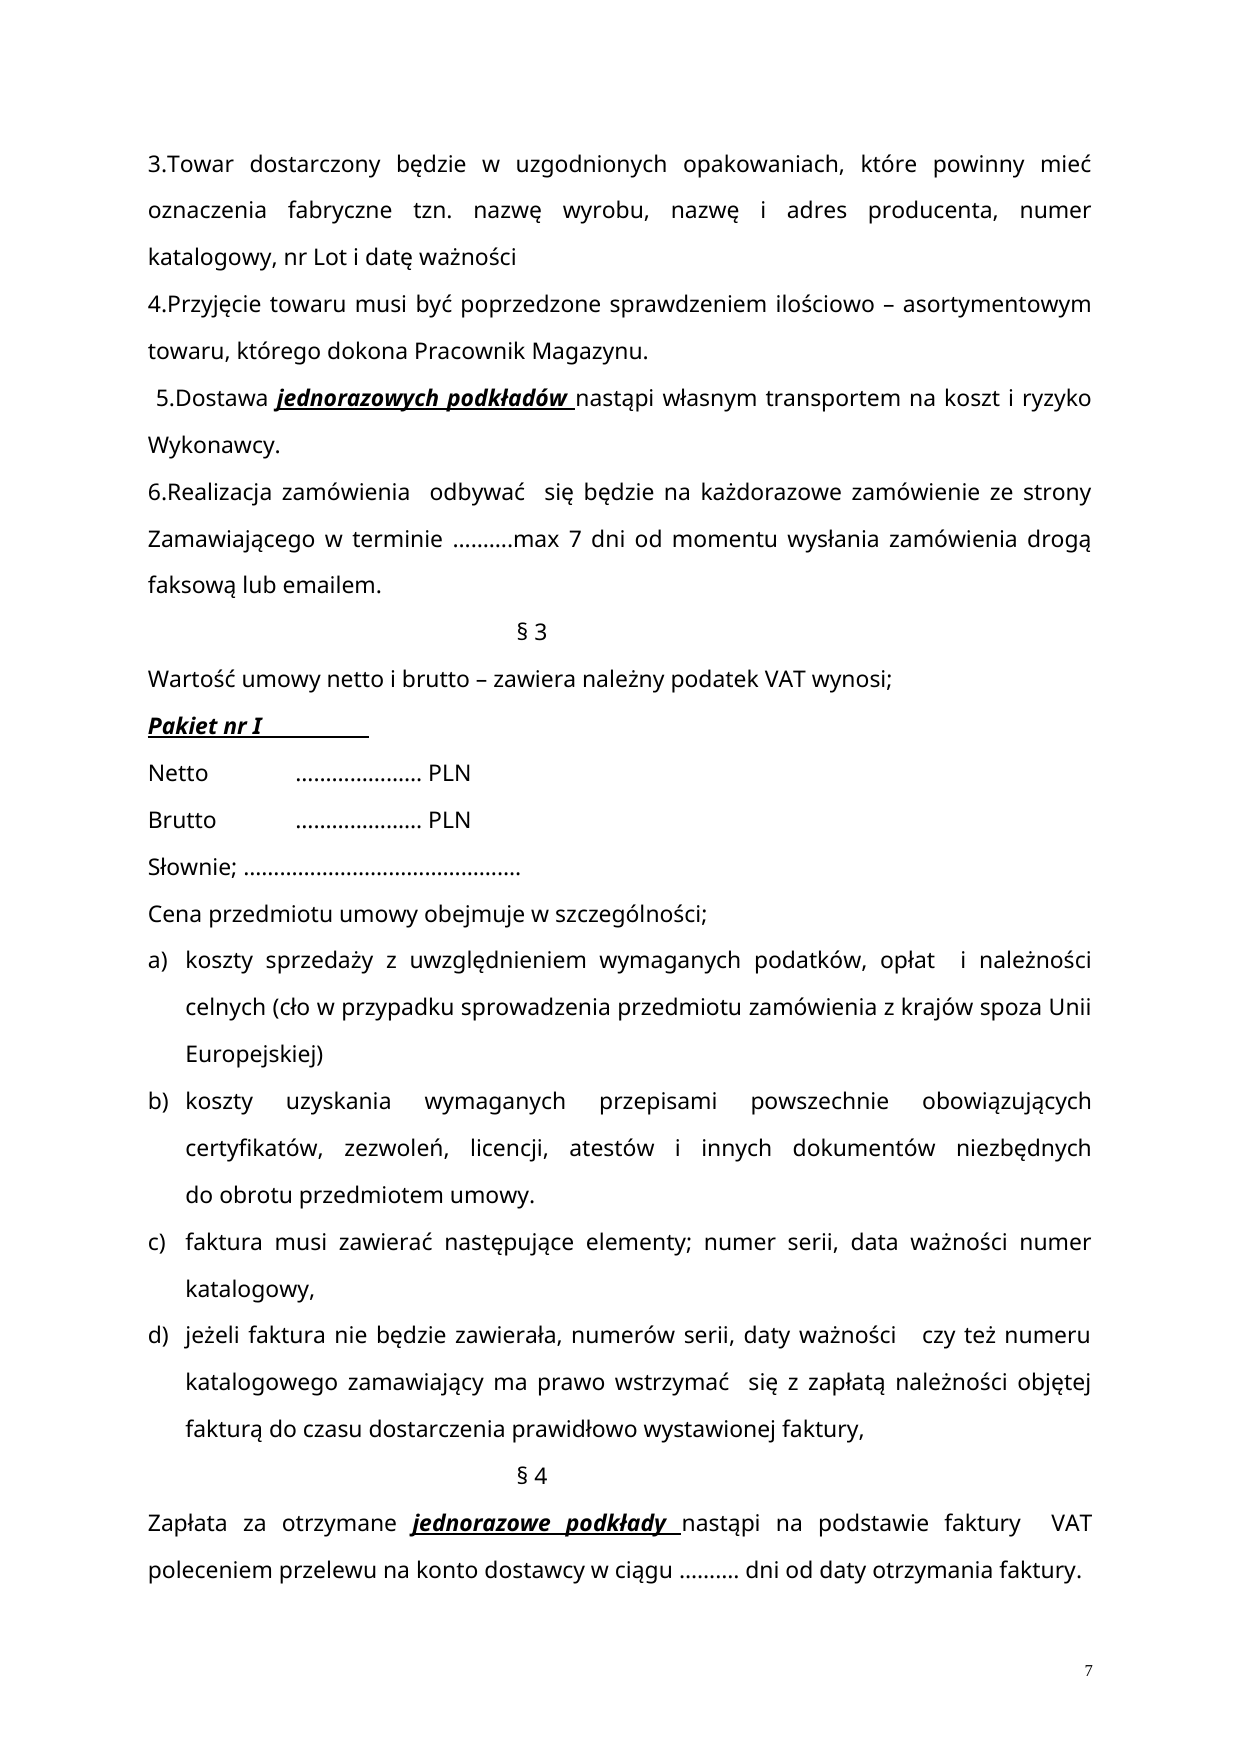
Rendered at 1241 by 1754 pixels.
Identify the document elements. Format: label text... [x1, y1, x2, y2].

text Brutto ………………… PLN [148, 804, 1093, 835]
text Słownie; ………………………………………. [148, 851, 1093, 882]
text Zapłata za otrzymane jednorazowe podkłady nastąpi na podstawie faktury VAT poleceniem przelewu na konto dostawcy w ciągu ………. dni od daty otrzymania faktury. [148, 1507, 1093, 1585]
text 5.Dostawa jednorazowych podkładów nastąpi własnym transportem na koszt i ryzyko Wykonawcy. [148, 382, 1093, 460]
text § 3 [148, 616, 1093, 648]
list koszty uzyskania wymaganych przepisami powszechnie obowiązujących certyfikatów, zezwoleń, licencji, atestów i innych dokumentów niezbędnych do obrotu przedmiotem umowy. [148, 1085, 1093, 1210]
text 3.Towar dostarczony będzie w uzgodnionych opakowaniach, które powinny mieć oznaczenia fabryczne tzn. nazwę wyrobu, nazwę i adres producenta, numer katalogowy, nr Lot i datę ważności [148, 148, 1093, 273]
text Cena przedmiotu umowy obejmuje w szczególności; [148, 898, 1093, 929]
text 6.Realizacja zamówienia odbywać się będzie na każdorazowe zamówienie ze strony Zamawiającego w terminie ……….max 7 dni od momentu wysłania zamówienia drogą faksową lub emailem. [148, 476, 1093, 601]
text Wartość umowy netto i brutto – zawiera należny podatek VAT wynosi; [148, 663, 1093, 694]
text Pakiet nr I [148, 710, 1093, 741]
list jeżeli faktura nie będzie zawierała, numerów serii, daty ważności czy też numeru katalogowego zamawiający ma prawo wstrzymać się z zapłatą należności objętej fakturą do czasu dostarczenia prawidłowo wystawionej faktury, [148, 1319, 1093, 1444]
list koszty sprzedaży z uwzględnieniem wymaganych podatków, opłat i należności celnych (cło w przypadku sprowadzenia przedmiotu zamówienia z krajów spoza Unii Europejskiej) [148, 944, 1093, 1069]
text 4.Przyjęcie towaru musi być poprzedzone sprawdzeniem ilościowo – asortymentowym towaru, którego dokona Pracownik Magazynu. [148, 288, 1093, 366]
text § 4 [516, 1460, 1093, 1491]
text Netto ………………… PLN [148, 757, 1093, 788]
list faktura musi zawierać następujące elementy; numer serii, data ważności numer katalogowy, [148, 1226, 1093, 1304]
